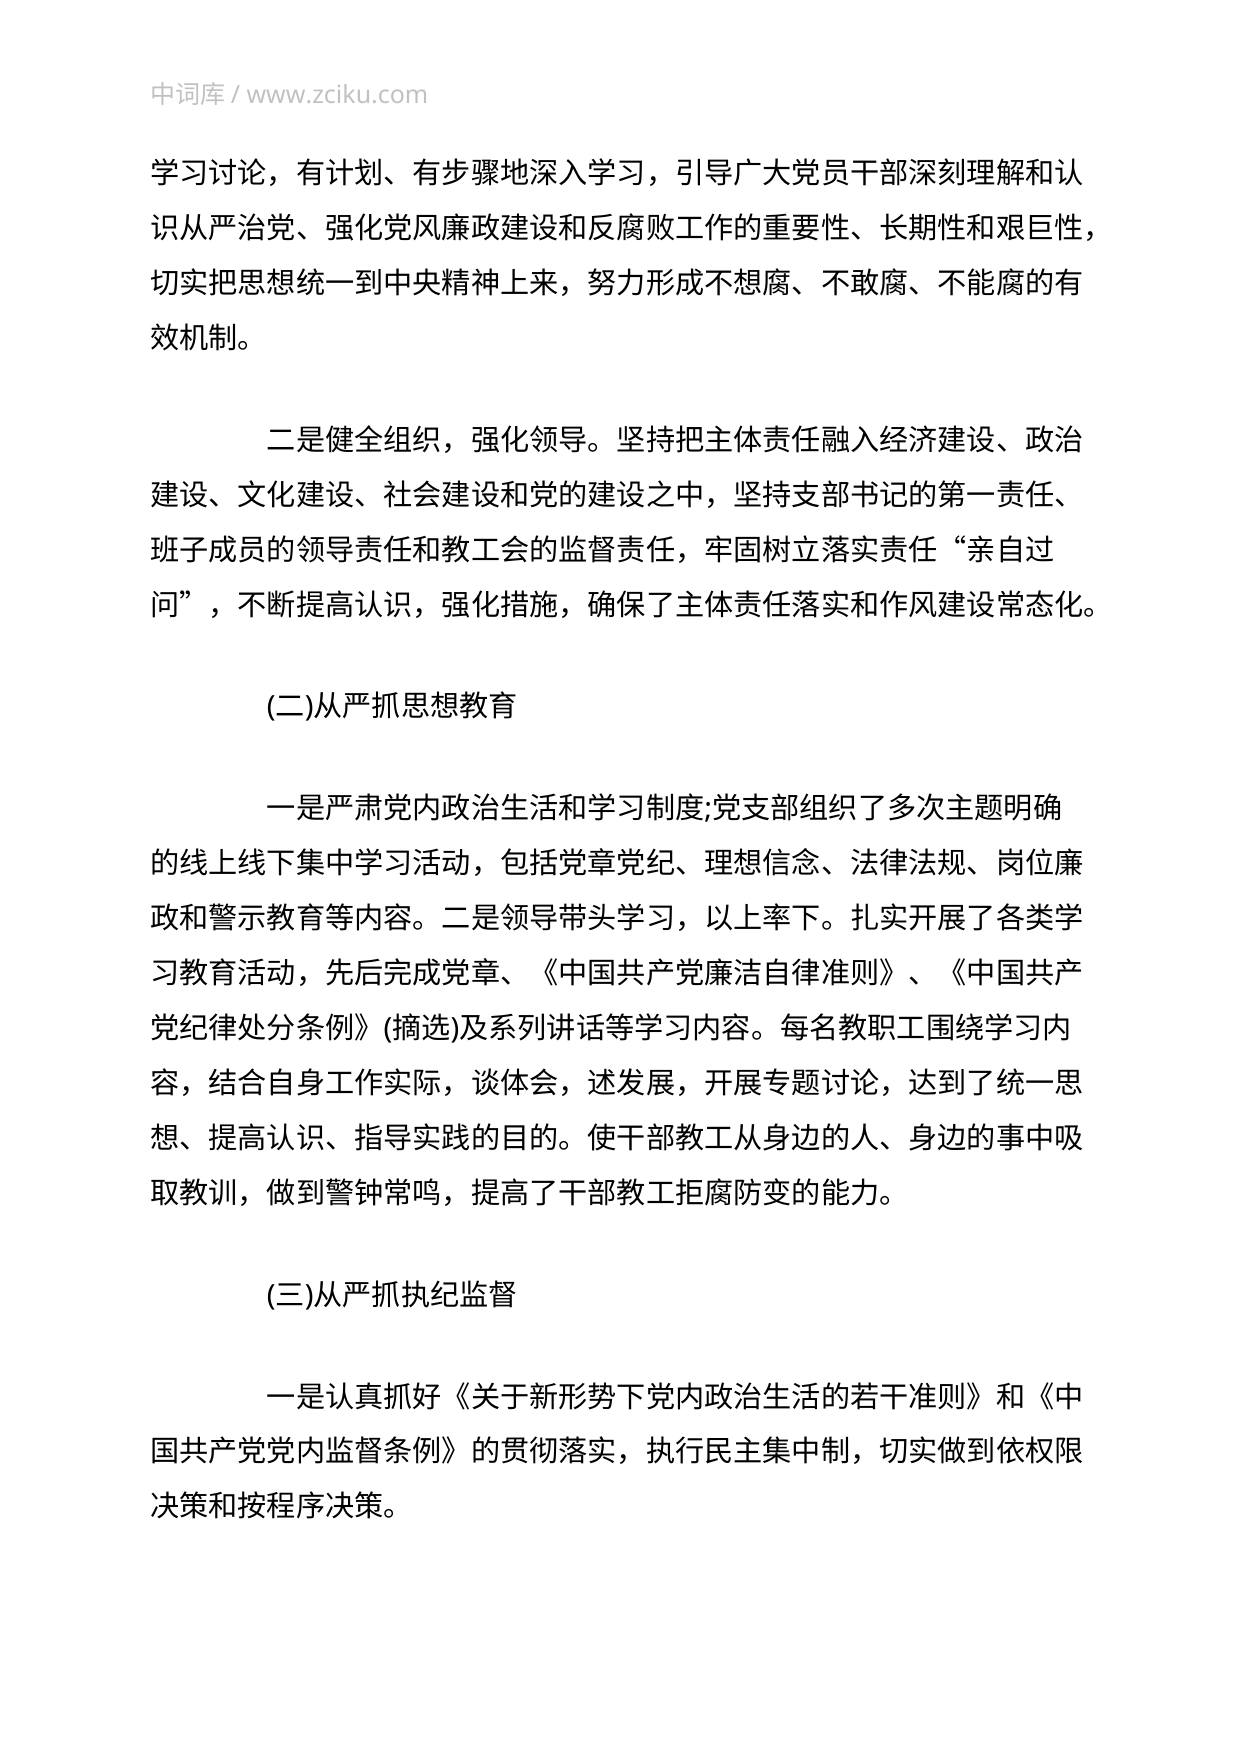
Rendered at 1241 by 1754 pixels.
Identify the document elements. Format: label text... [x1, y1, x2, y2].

text 一是认真抓好《关于新形势下党内政治生活的若干准则》和《中国共产党党内监督条例》的贯彻落实，执行民主集中制，切实做到依权限决策和按程序决策。 [150, 1373, 1090, 1525]
text (二)从严抓思想教育 [150, 683, 1090, 725]
text 一是严肃党内政治生活和学习制度;党支部组织了多次主题明确的线上线下集中学习活动，包括党章党纪、理想信念、法律法规、岗位廉政和警示教育等内容。二是领导带头学习，以上率下。扎实开展了各类学习教育活动，先后完成党章、《中国共产党廉洁自律准则》、《中国共产党纪律处分条例》(摘选)及系列讲话等学习内容。每名教职工围绕学习内容，结合自身工作实际，谈体会，述发展，开展专题讨论，达到了统一思想、提高认识、指导实践的目的。使干部教工从身边的人、身边的事中吸取教训，做到警钟常鸣，提高了干部教工拒腐防变的能力。 [150, 785, 1090, 1212]
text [150, 150, 1090, 357]
text 二是健全组织，强化领导。坚持把主体责任融入经济建设、政治建设、文化建设、社会建设和党的建设之中，坚持支部书记的第一责任、班子成员的领导责任和教工会的监督责任，牢固树立落实责任“亲自过问”，不断提高认识，强化措施，确保了主体责任落实和作风建设常态化。 [150, 416, 1090, 623]
text (三)从严抓执纪监督 [150, 1271, 1090, 1313]
